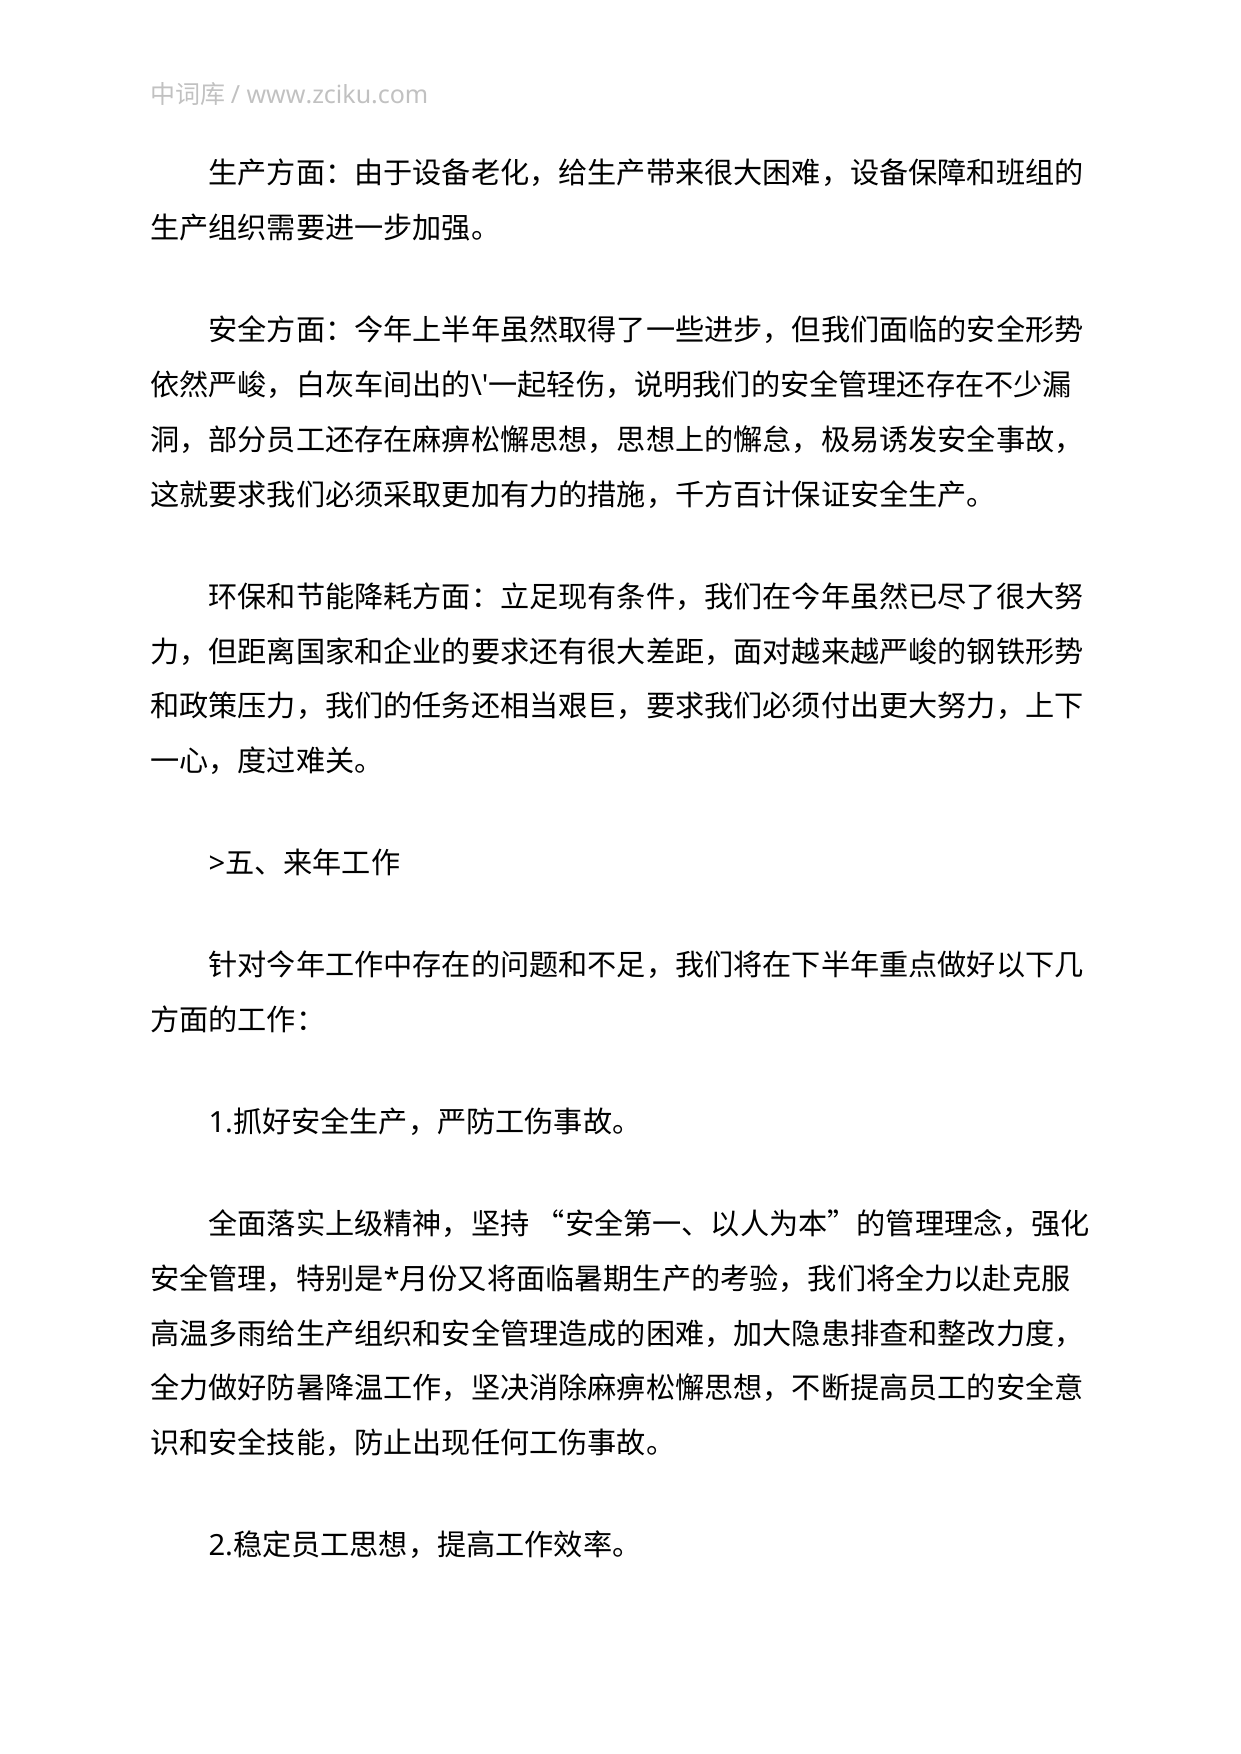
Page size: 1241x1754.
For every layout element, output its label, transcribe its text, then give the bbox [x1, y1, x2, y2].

text 生产方面：由于设备老化，给生产带来很大困难，设备保障和班组的生产组织需要进一步加强。 [150, 150, 1090, 247]
text >五、来年工作 [150, 840, 1090, 882]
text 2.稳定员工思想，提高工作效率。 [150, 1522, 1090, 1564]
text 安全方面：今年上半年虽然取得了一些进步，但我们面临的安全形势依然严峻，白灰车间出的\'一起轻伤，说明我们的安全管理还存在不少漏洞，部分员工还存在麻痹松懈思想，思想上的懈怠，极易诱发安全事故，这就要求我们必须采取更加有力的措施，千方百计保证安全生产。 [150, 307, 1090, 514]
text 针对今年工作中存在的问题和不足，我们将在下半年重点做好以下几方面的工作： [150, 942, 1090, 1039]
text 环保和节能降耗方面：立足现有条件，我们在今年虽然已尽了很大努力，但距离国家和企业的要求还有很大差距，面对越来越严峻的钢铁形势和政策压力，我们的任务还相当艰巨，要求我们必须付出更大努力，上下一心，度过难关。 [150, 573, 1090, 780]
text 1.抓好安全生产，严防工伤事故。 [150, 1098, 1090, 1141]
text 全面落实上级精神，坚持 “安全第一、以人为本”的管理理念，强化安全管理，特别是*月份又将面临暑期生产的考验，我们将全力以赴克服高温多雨给生产组织和安全管理造成的困难，加大隐患排查和整改力度，全力做好防暑降温工作，坚决消除麻痹松懈思想，不断提高员工的安全意识和安全技能，防止出现任何工伤事故。 [150, 1200, 1090, 1462]
